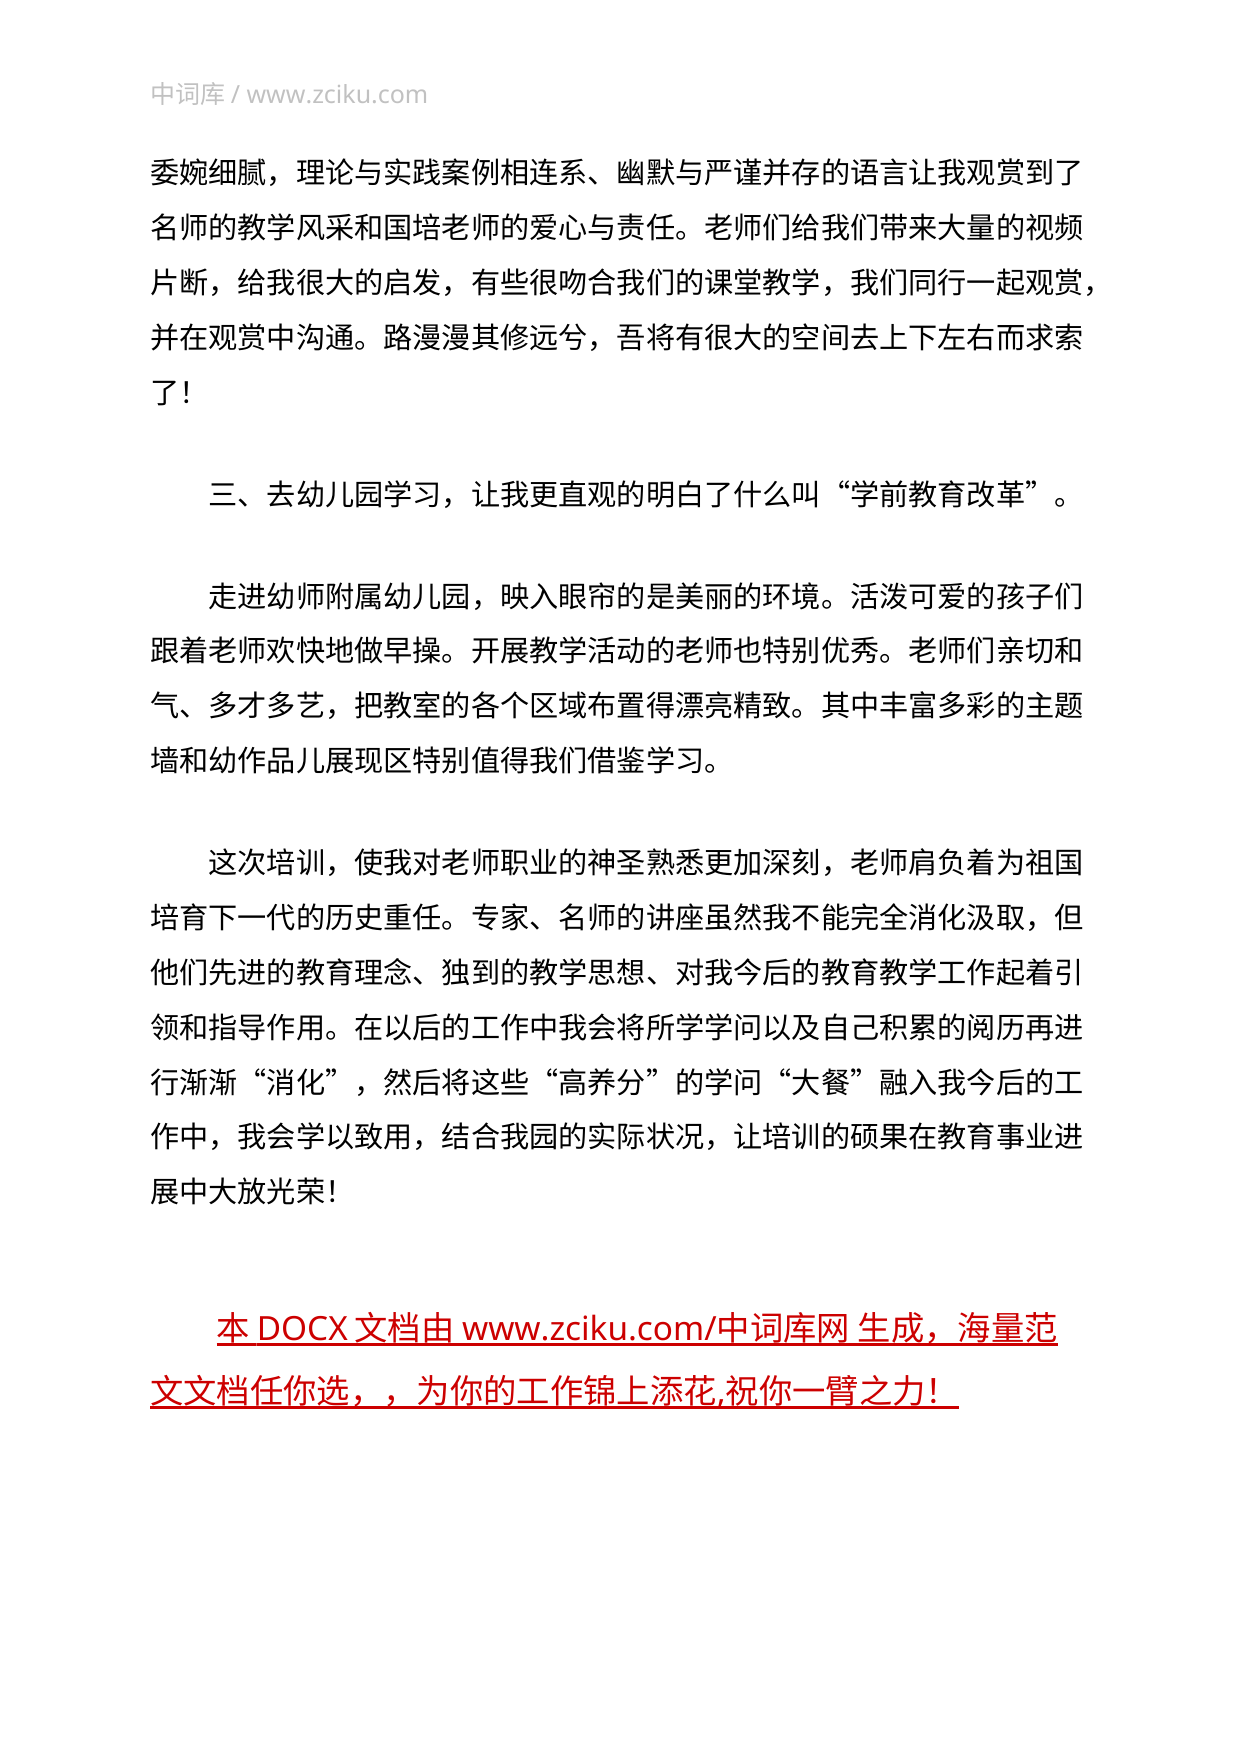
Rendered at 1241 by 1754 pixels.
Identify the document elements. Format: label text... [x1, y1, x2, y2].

text 本DOCX文档由 www.zciku.com/中词库网 生成，海量范文文档任你选，，为你的工作锦上添花,祝你一臂之力！ [150, 1302, 1090, 1413]
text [150, 150, 1090, 412]
text 这次培训，使我对老师职业的神圣熟悉更加深刻，老师肩负着为祖国培育下一代的历史重任。专家、名师的讲座虽然我不能完全消化汲取，但他们先进的教育理念、独到的教学思想、对我今后的教育教学工作起着引领和指导作用。在以后的工作中我会将所学学问以及自己积累的阅历再进行渐渐“消化”，然后将这些“高养分”的学问“大餐”融入我今后的工作中，我会学以致用，结合我园的实际状况，让培训的硕果在教育事业进展中大放光荣！ [150, 839, 1090, 1211]
text 三、去幼儿园学习，让我更直观的明白了什么叫“学前教育改革”。 [150, 471, 1090, 514]
text 走进幼师附属幼儿园，映入眼帘的是美丽的环境。活泼可爱的孩子们跟着老师欢快地做早操。开展教学活动的老师也特别优秀。老师们亲切和气、多才多艺，把教室的各个区域布置得漂亮精致。其中丰富多彩的主题墙和幼作品儿展现区特别值得我们借鉴学习。 [150, 573, 1090, 780]
